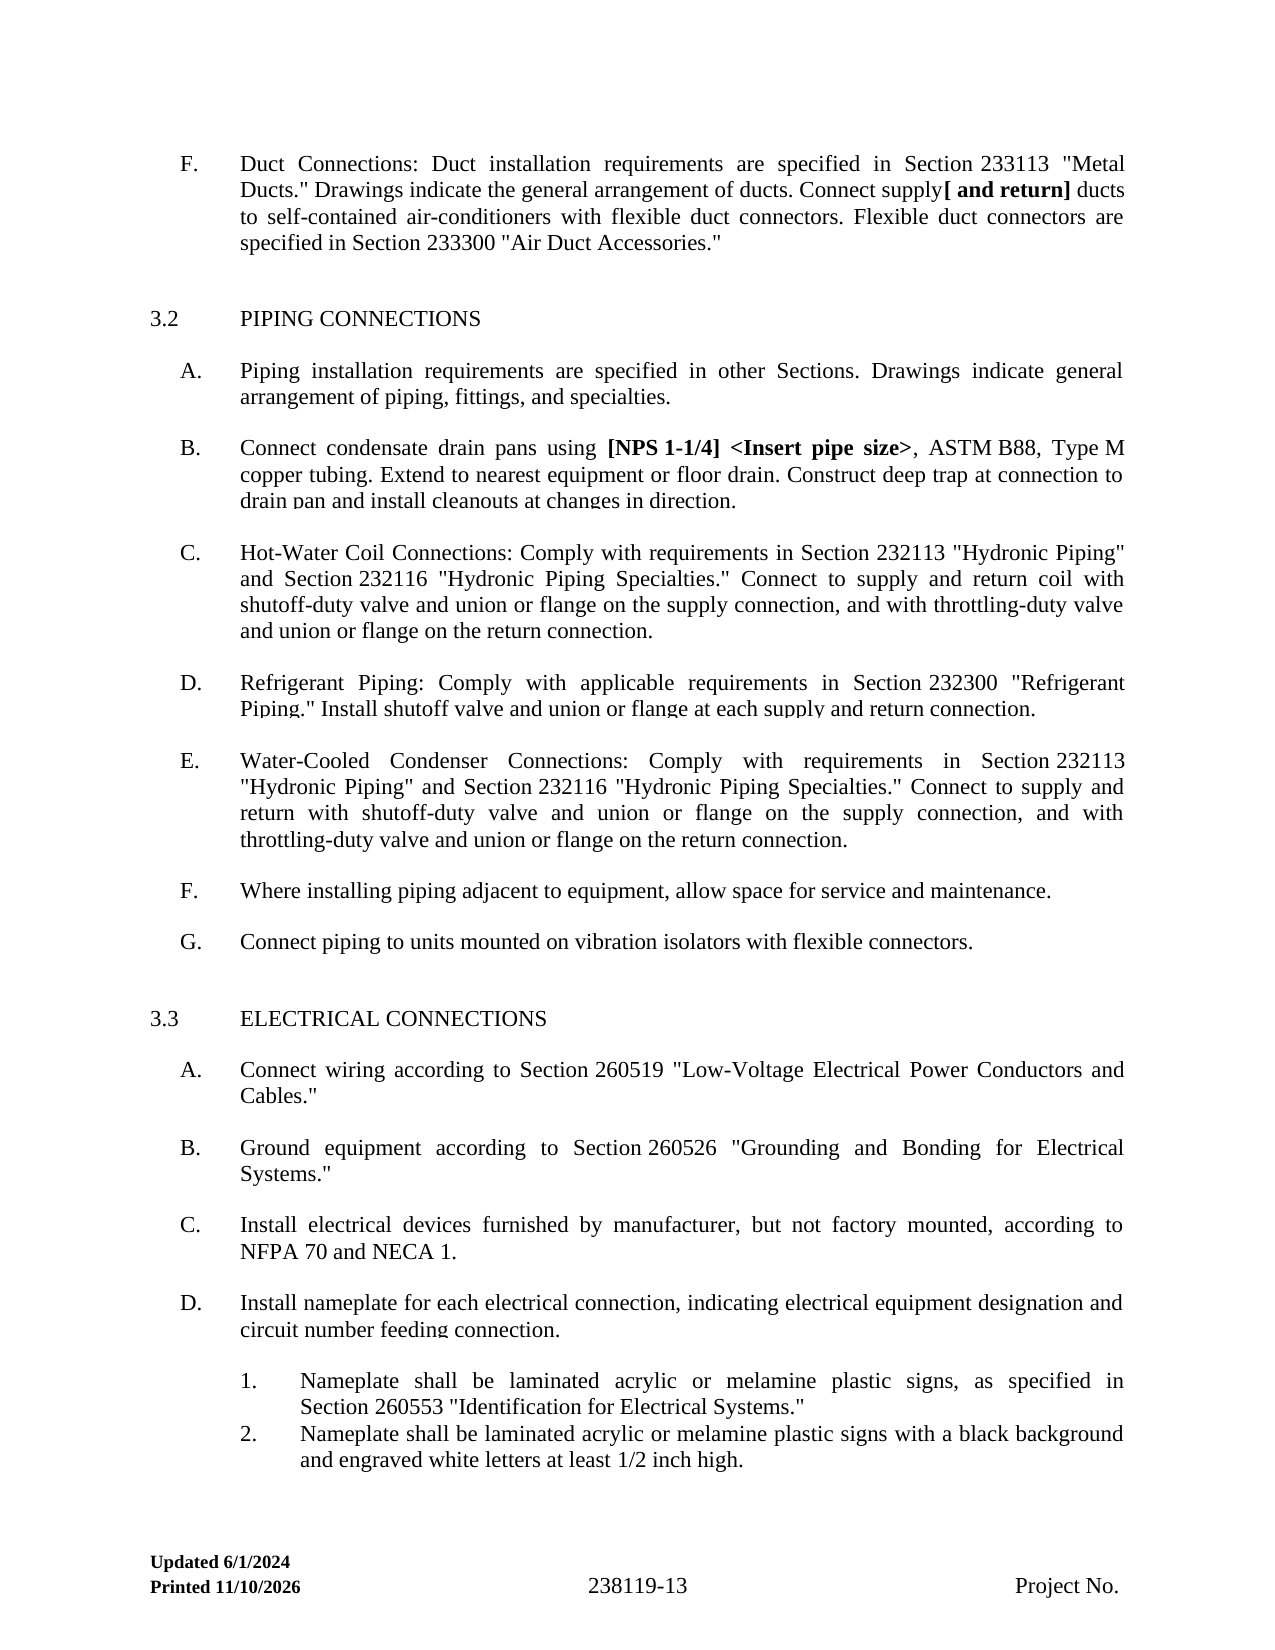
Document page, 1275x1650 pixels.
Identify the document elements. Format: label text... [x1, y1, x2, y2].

text ELECTRICAL CONNECTIONS [150, 1005, 1125, 1031]
text Install nameplate for each electrical connection, indicating electrical equipment designation and circuit number feeding connection. [180, 1289, 1125, 1338]
text Install electrical devices furnished by manufacturer, but not factory mounted, according to NFPA 70 and NECA 1. [180, 1212, 1125, 1264]
text Water-Cooled Condenser Connections: Comply with requirements in Section 232113 "Hydronic Piping" and Section 232116 "Hydronic Piping Specialties." Connect to supply and return with shutoff-duty valve and union or flange on the supply connection, and with throttling-duty valve and union or flange on the return connection. [180, 747, 1125, 852]
text Connect piping to units mounted on vibration isolators with flexible connectors. [180, 928, 1125, 955]
text Refrigerant Piping: Comply with applicable requirements in Section 232300 "Refrigerant Piping." Install shutoff valve and union or flange at each supply and return connection. [180, 669, 1125, 718]
text PIPING CONNECTIONS [150, 305, 1125, 328]
text Where installing piping adjacent to equipment, allow space for service and maintenance. [180, 877, 1125, 903]
text Ground equipment according to Section 260526 "Grounding and Bonding for Electrical Systems." [180, 1134, 1125, 1187]
text Nameplate shall be laminated acrylic or melamine plastic signs with a black background and engraved white letters at least 1/2 inch high. [240, 1420, 1125, 1472]
text Piping installation requirements are specified in other Sections. Drawings indicate general arrangement of piping, fittings, and specialties. [180, 357, 1125, 409]
text Connect condensate drain pans using [NPS 1-1/4] <Insert pipe size>, ASTM B88, Type M copper tubing. Extend to nearest equipment or floor drain. Construct deep trap at connection to drain pan and install cleanouts at changes in direction. [180, 434, 1125, 509]
text Hot-Water Coil Connections: Comply with requirements in Section 232113 "Hydronic Piping" and Section 232116 "Hydronic Piping Specialties." Connect to supply and return coil with shutoff-duty valve and union or flange on the supply connection, and with throttling-duty valve and union or flange on the return connection. [180, 538, 1125, 644]
text Connect wiring according to Section 260519 "Low-Voltage Electrical Power Conductors and Cables." [180, 1056, 1125, 1109]
text Nameplate shall be laminated acrylic or melamine plastic signs, as specified in Section 260553 "Identification for Electrical Systems." [240, 1367, 1125, 1420]
text Duct Connections: Duct installation requirements are specified in Section 233113 "Metal Ducts." Drawings indicate the general arrangement of ducts. Connect supply[ and return] ducts to self-contained air-conditioners with flexible duct connectors. Flexible duct connectors are specified in Section 233300 "Air Duct Accessories." [180, 150, 1125, 255]
